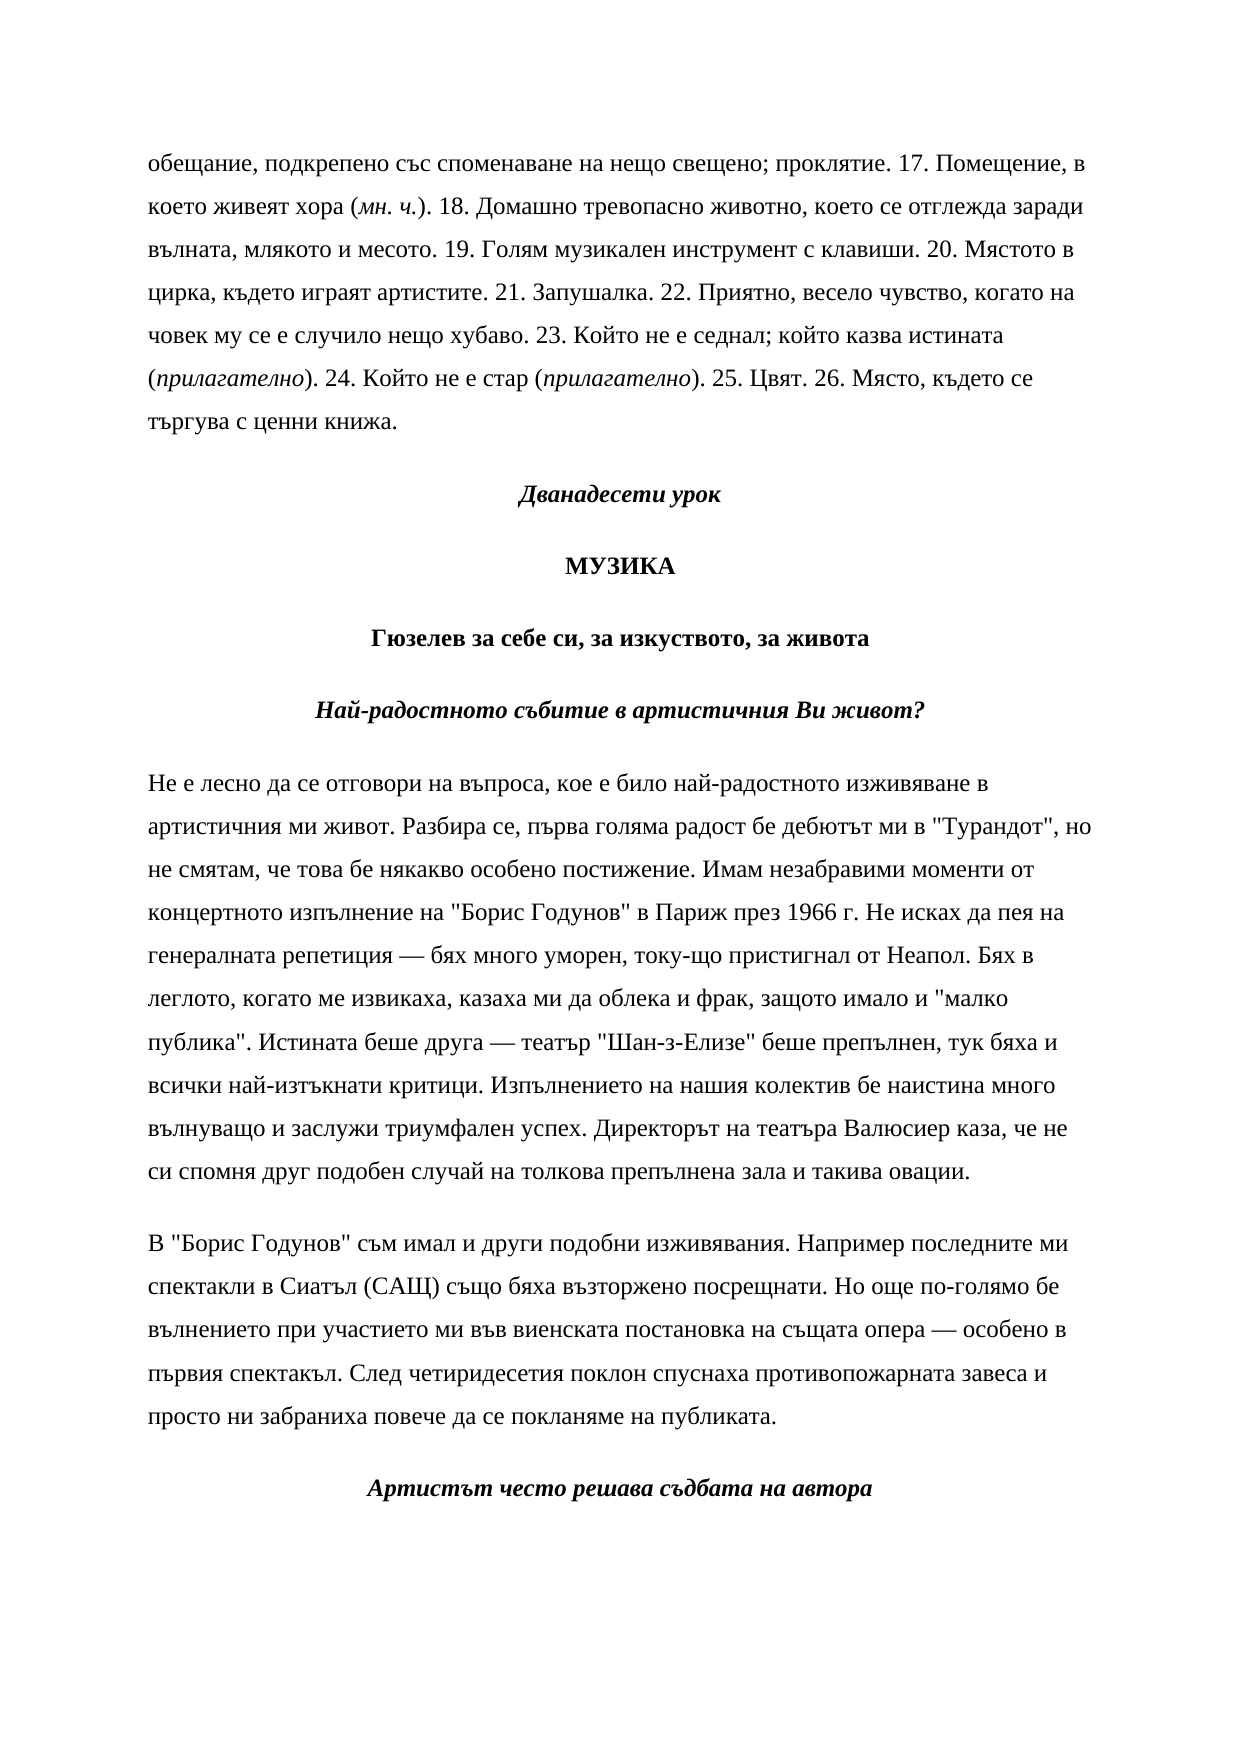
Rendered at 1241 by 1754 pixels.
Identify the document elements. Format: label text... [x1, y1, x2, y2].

text Дванадесети урок [148, 479, 1093, 507]
text Не е лесно да се отговори на въпроса, кое е било най-радостното изживяване в артистичния ми живот. Разбира се, първа голяма радост бе дебютът ми в "Турандот", но не смятам, че това бе някакво особено постижение. Имам незабравими моменти от концертното изпълнение на "Борис Годунов" в Париж през 1966 г. Не исках да пея на генералната репетиция — бях много уморен, току-що пристигнал от Неапол. Бях в леглото, когато ме извикаха, казаха ми да облека и фрак, защото имало и "малко публика". Истината беше друга — театър "Шан-з-Елизе" беше препълнен, тук бяха и всички най-изтъкнати критици. Изпълнението на нашия колектив бе наистина много вълнуващо и заслужи триумфален успех. Директорът на театъра Валюсиер каза, че не си спомня друг подобен случай на толкова препълнена зала и такива овации. [148, 768, 1093, 1185]
text Артистът често решава съдбата на автора [148, 1473, 1093, 1502]
text МУЗИКА [148, 551, 1093, 580]
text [148, 148, 1093, 435]
text Най-радостното събитие в артистичния Ви живот? [148, 696, 1093, 724]
text В "Борис Годунов" съм имал и други подобни изживявания. Например послeдните ми спектакли в Сиатъл (САЩ) също бяха възторжено посрещнати. Но още по-голямо бе вълнението при участието ми във виенската постановка на същата опера — особено в първия спектакъл. След четиридесетия поклон спуснаха противопожарната завеса и просто ни забраниха повече да се покланяме на публиката. [148, 1228, 1093, 1429]
text Гюзелев за себе си, за изкуството, за живота [148, 623, 1093, 652]
